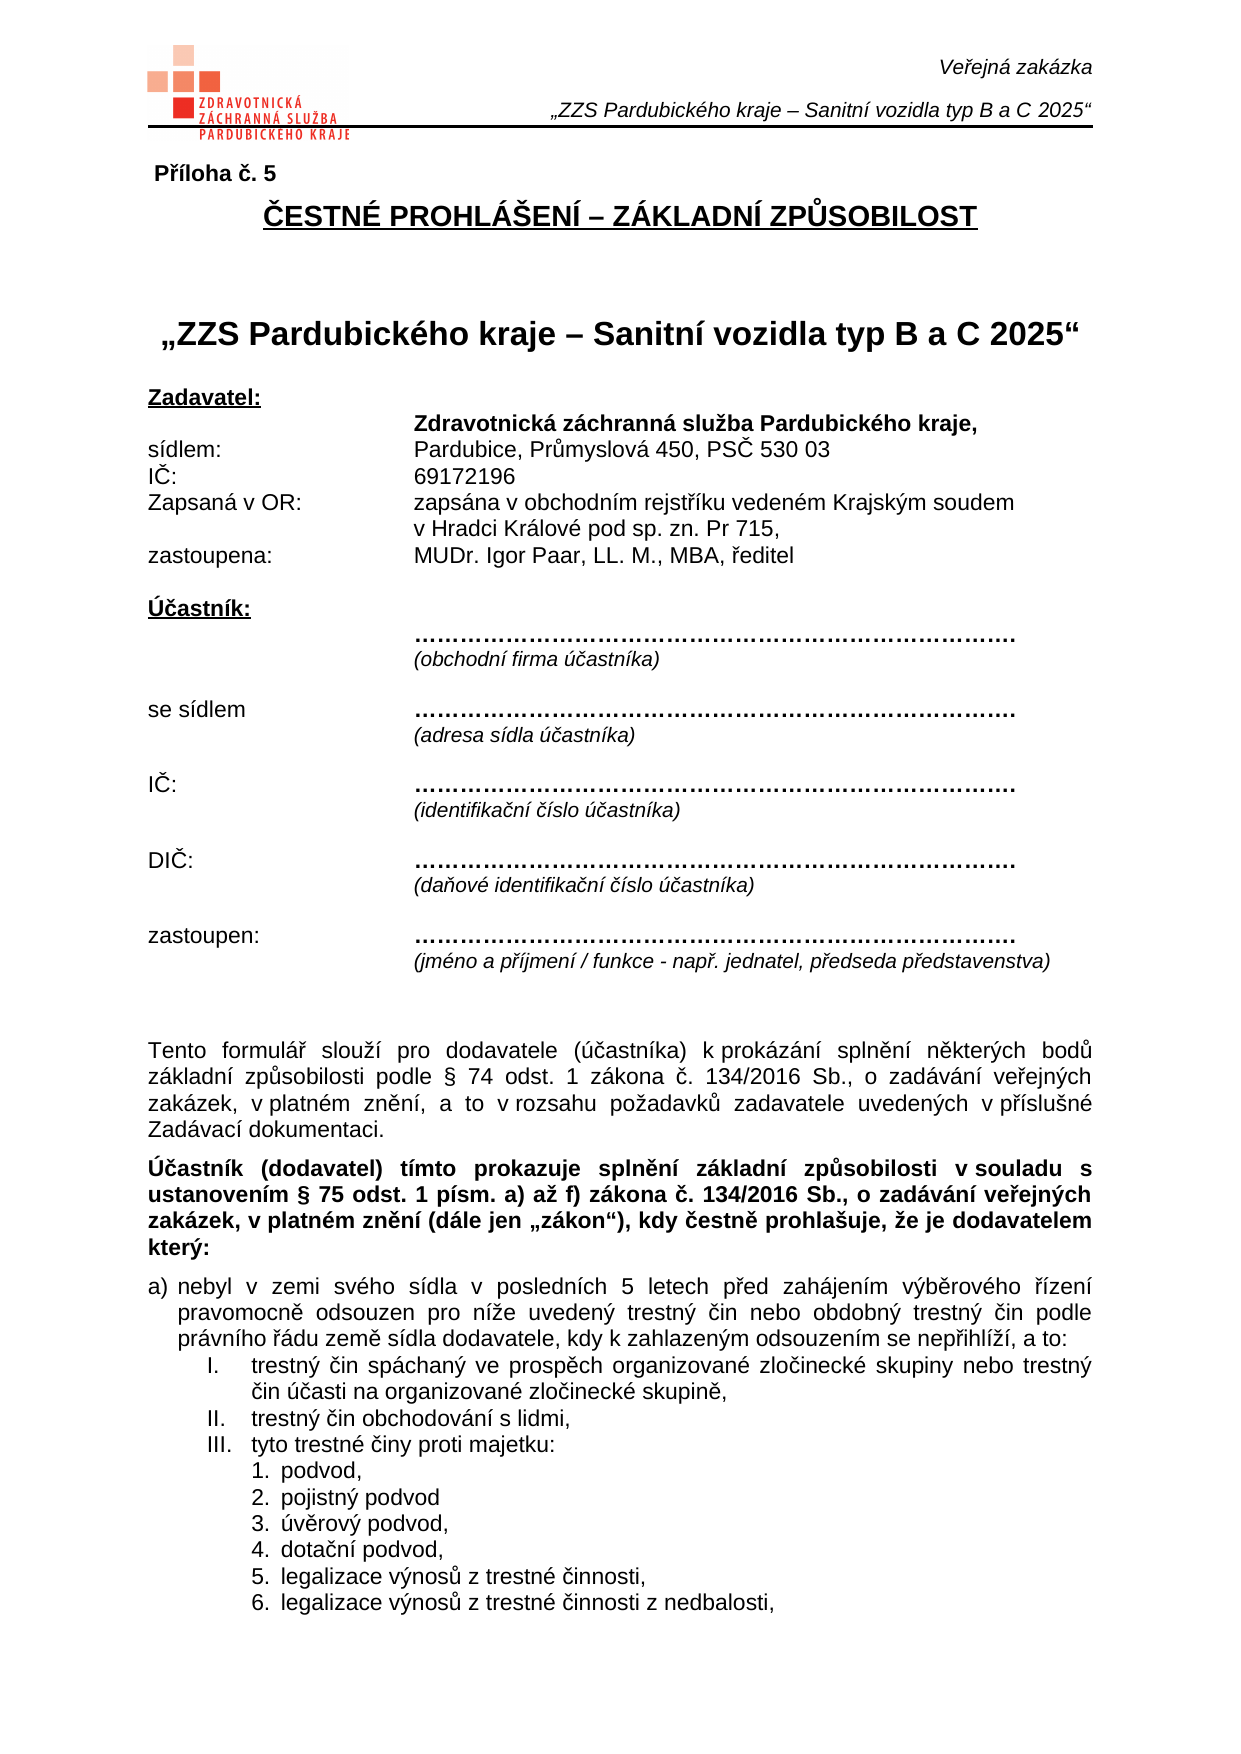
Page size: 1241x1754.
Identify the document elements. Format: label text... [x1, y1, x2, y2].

text (jméno a příjmení / funkce - např. jednatel, předseda představenstva) [148, 948, 1093, 972]
list legalizace výnosů z trestné činnosti z nedbalosti, [251, 1589, 1093, 1615]
list trestný čin spáchaný ve prospěch organizované zločinecké skupiny nebo trestný čin účasti na organizované zločinecké skupině, [207, 1352, 1093, 1404]
list nebyl v zemi svého sídla v posledních 5 letech před zahájením výběrového řízení pravomocně odsouzen pro níže uvedený trestný čin nebo obdobný trestný čin podle právního řádu země sídla dodavatele, kdy k zahlazeným odsouzením se nepřihlíží, a to: [148, 1273, 1093, 1352]
text Zapsaná v OR: zapsána v obchodním rejstříku vedeném Krajským soudem v Hradci Králové pod sp. zn. Pr 715, [148, 489, 1093, 542]
text (daňové identifikační číslo účastníka) [148, 873, 1093, 897]
text sídlem: Pardubice, Průmyslová 450, PSČ 530 03 [148, 436, 1093, 463]
text DIČ: ……………………………………………………………………. [148, 847, 1093, 873]
list úvěrový podvod, [251, 1510, 1093, 1536]
text se sídlem ……………………………………………………………………. [148, 696, 1093, 722]
text Příloha č. 5 [148, 160, 1093, 187]
text zastoupena: MUDr. Igor Paar, LL. M., MBA, ředitel [148, 542, 1093, 568]
list podvod, [251, 1457, 1093, 1483]
list dotační podvod, [251, 1536, 1093, 1563]
text Účastník (dodavatel) tímto prokazuje splnění základní způsobilosti v souladu s ustanovením § 75 odst. 1 písm. a) až f) zákona č. 134/2016 Sb., o zadávání veřejných zakázek, v platném znění (dále jen „zákon“), kdy čestně prohlašuje, že je dodavatelem který: [148, 1155, 1093, 1260]
text ČESTNÉ PROHLÁŠENÍ – ZÁKLADNÍ ZPŮSOBILOST [148, 199, 1093, 233]
list trestný čin obchodování s lidmi, [207, 1404, 1093, 1431]
picture [147, 45, 349, 141]
text Účastník: [148, 594, 1093, 621]
text „ZZS Pardubického kraje – Sanitní vozidla typ B a C 2025“ [148, 314, 1093, 353]
list legalizace výnosů z trestné činnosti, [251, 1563, 1093, 1589]
text Zdravotnická záchranná služba Pardubického kraje, [148, 410, 1093, 436]
text (identifikační číslo účastníka) [148, 798, 1093, 822]
text IČ: 69172196 [148, 463, 1093, 489]
text ……………………………………………………………………. [148, 621, 1093, 647]
list pojistný podvod [251, 1483, 1093, 1510]
list Tento formulář slouží pro dodavatele (účastníka) k prokázání splnění některých bodů základní způsobilosti podle § 74 odst. 1 zákona č. 134/2016 Sb., o zadávání veřejných zakázek, v platném znění, a to v rozsahu požadavků zadavatele uvedených v příslušné Zadávací dokumentaci. [148, 1037, 1093, 1142]
text zastoupen: ……………………………………………………………………. [148, 922, 1093, 948]
list tyto trestné činy proti majetku: [207, 1431, 1093, 1457]
text IČ: ……………………………………………………………………. [148, 771, 1093, 798]
text (adresa sídla účastníka) [148, 722, 1093, 746]
text Zadavatel: [148, 384, 1093, 410]
text (obchodní firma účastníka) [148, 647, 1093, 671]
